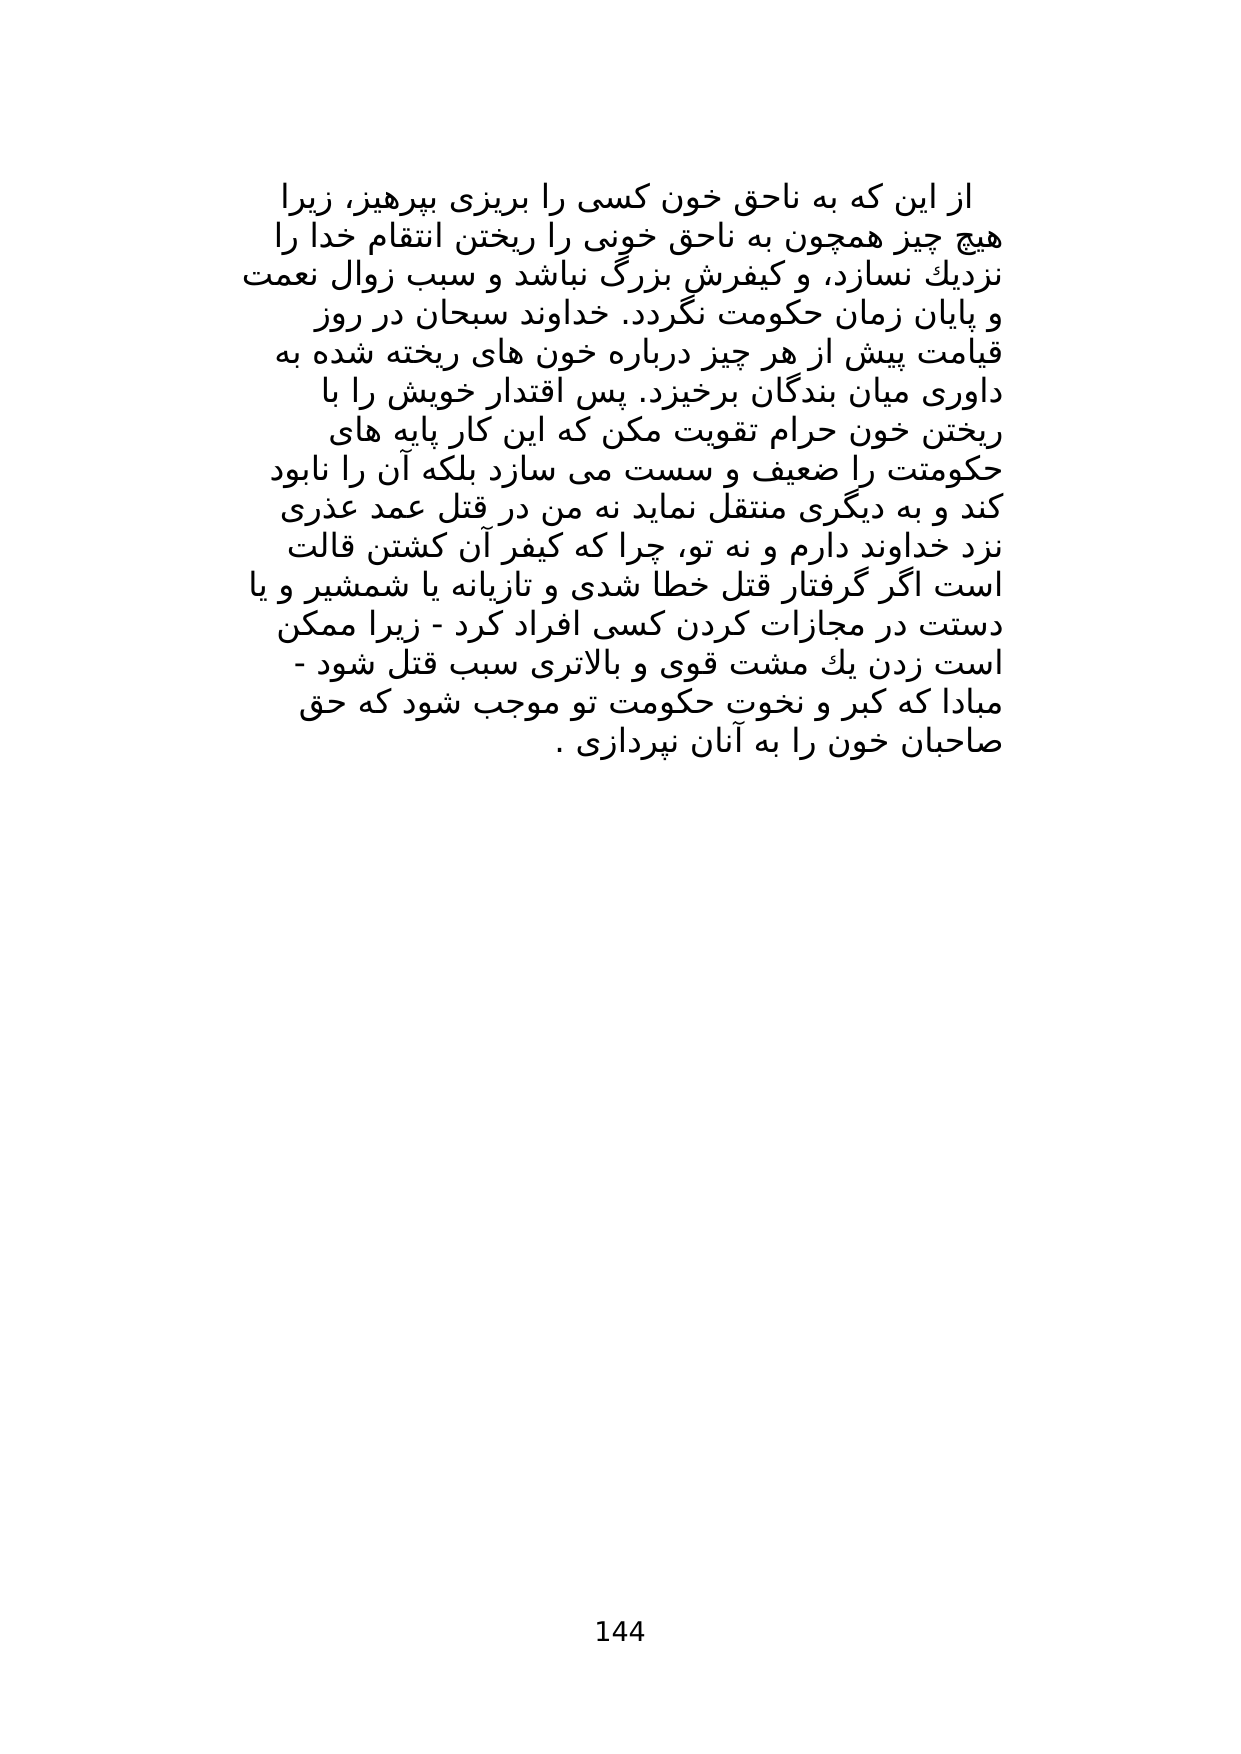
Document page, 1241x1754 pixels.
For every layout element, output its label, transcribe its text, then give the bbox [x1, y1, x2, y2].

text از اين كه به ناحق خون كسى را بريزى بپرهيز، زيرا هيچ چيز همچون به ناحق خونى را ريختن انتقام خدا را نزديك نسازد، و كيفرش بزرگ نباشد و سبب زوال نعمت و پايان زمان حكومت نگردد. خداوند سبحان در روز قيامت پيش از هر چيز درباره خون هاى ريخته شده به داورى ميان بندگان برخيزد. پس اقتدار خويش را با ريختن خون حرام تقويت مكن كه اين كار پايه هاى حكومتت را ضعيف و سست مى سازد بلكه آن را نابود كند و به ديگرى منتقل نمايد نه من در قتل عمد عذرى نزد خداوند دارم و نه تو، چرا كه كيفر آن كشتن قالت است اگر گرفتار قتل خطا شدى و تازيانه يا شمشير و يا دستت در مجازات كردن كسى افراد كرد - زيرا ممكن است زدن يك مشت قوى و بالاترى سبب قتل شود - مبادا كه كبر و نخوت حكومت تو موجب شود كه حق صاحبان خون را به آنان نپردازى . [236, 177, 1004, 760]
